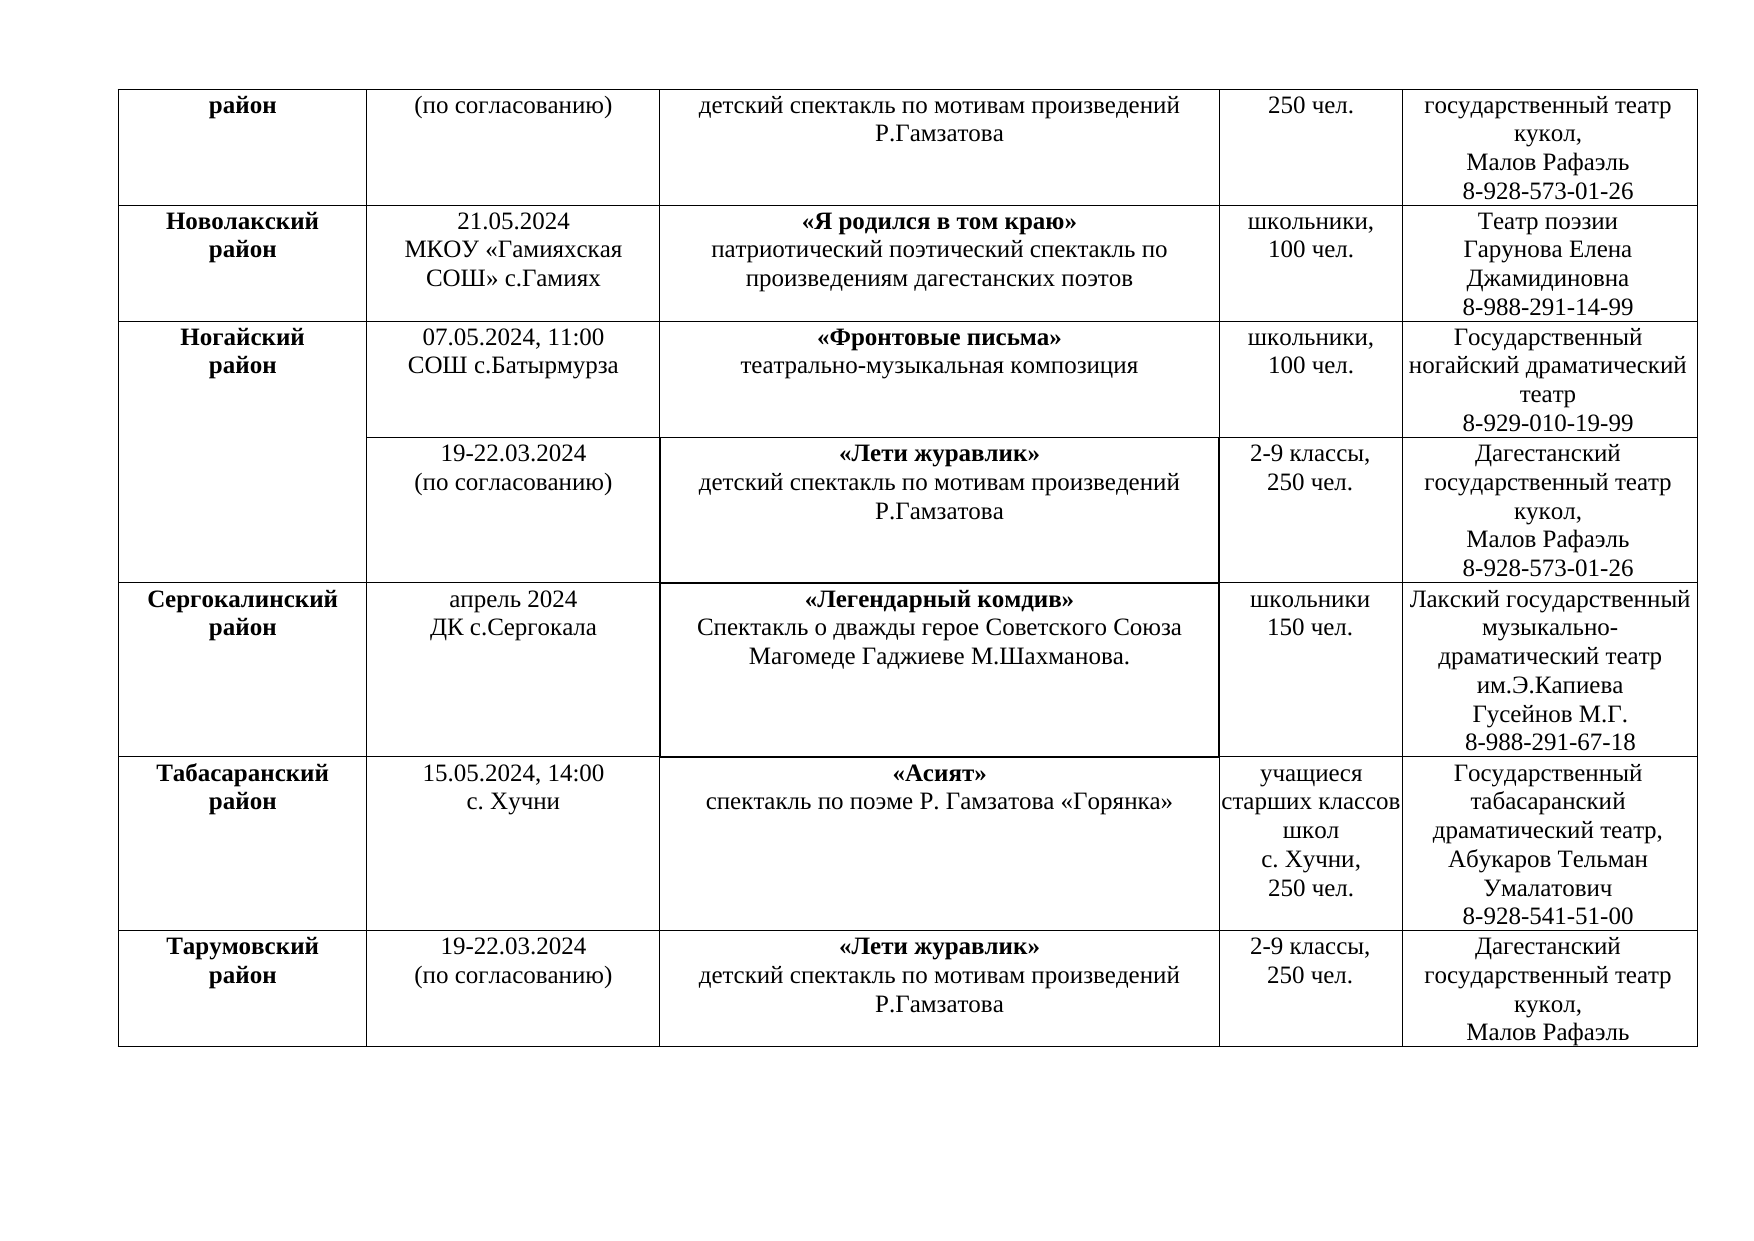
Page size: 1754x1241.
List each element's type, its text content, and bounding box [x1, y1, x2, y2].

table_cell Лакский государственный музыкально-драматический театр им.Э.Капиева Гусейнов М.Г. 8-988-291-67-18 [1403, 583, 1697, 756]
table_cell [367, 90, 659, 205]
table_cell 19-22.03.2024 (по согласованию) [367, 438, 659, 582]
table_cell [367, 931, 659, 1046]
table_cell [660, 90, 1219, 205]
table_cell Государственный ногайский драматический театр 8-929-010-19-99 [1403, 322, 1697, 437]
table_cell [660, 931, 1219, 1046]
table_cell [1403, 90, 1697, 205]
table_cell школьники, 100 чел. [1220, 322, 1402, 437]
table_cell Дагестанский государственный театр кукол, Малов Рафаэль 8-928-573-01-26 [1403, 438, 1697, 582]
table_cell Сергокалинский район [119, 583, 366, 756]
table_cell Табасаранский район [119, 757, 366, 930]
table_cell Театр поэзии Гарунова Елена Джамидиновна 8-988-291-14-99 [1403, 206, 1697, 321]
table_cell «Я родился в том краю» патриотический поэтический спектакль по произведениям дагестанских поэтов [660, 206, 1219, 321]
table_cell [1403, 931, 1697, 1046]
table_cell «Асият» спектакль по поэме Р. Гамзатова «Горянка» [660, 758, 1219, 930]
table_cell учащиеся старших классов школ с. Хучни, 250 чел. [1220, 757, 1402, 930]
table_cell Новолакский район [119, 206, 366, 321]
table_cell Тарумовский район [119, 931, 366, 1046]
table_cell апрель 2024 ДК с.Сергокала [367, 583, 659, 756]
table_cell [1220, 90, 1402, 205]
table_cell Ногайский район [119, 322, 366, 582]
table_cell Государственный табасаранский драматический театр, Абукаров Тельман Умалатович 8-928-541-51-00 [1403, 757, 1697, 930]
table_cell 21.05.2024 МКОУ «Гамияхская СОШ» с.Гамиях [367, 206, 659, 321]
table_cell «Лети журавлик» детский спектакль по мотивам произведений Р.Гамзатова [661, 438, 1218, 582]
table_cell 15.05.2024, 14:00 с. Хучни [367, 757, 659, 930]
table_cell Кизлярский район [119, 90, 366, 205]
table_cell школьники 150 чел. [1220, 583, 1402, 756]
table_cell 2-9 классы, 250 чел. [1220, 438, 1402, 582]
table_cell 07.05.2024, 11:00 СОШ с.Батырмурза [367, 322, 659, 437]
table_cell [1220, 931, 1402, 1046]
table_cell «Легендарный комдив» Спектакль о дважды герое Советского Союза Магомеде Гаджиеве М.Шахманова. [661, 584, 1218, 756]
table_cell «Фронтовые письма» театрально-музыкальная композиция [660, 322, 1219, 437]
table_cell школьники, 100 чел. [1220, 206, 1402, 321]
